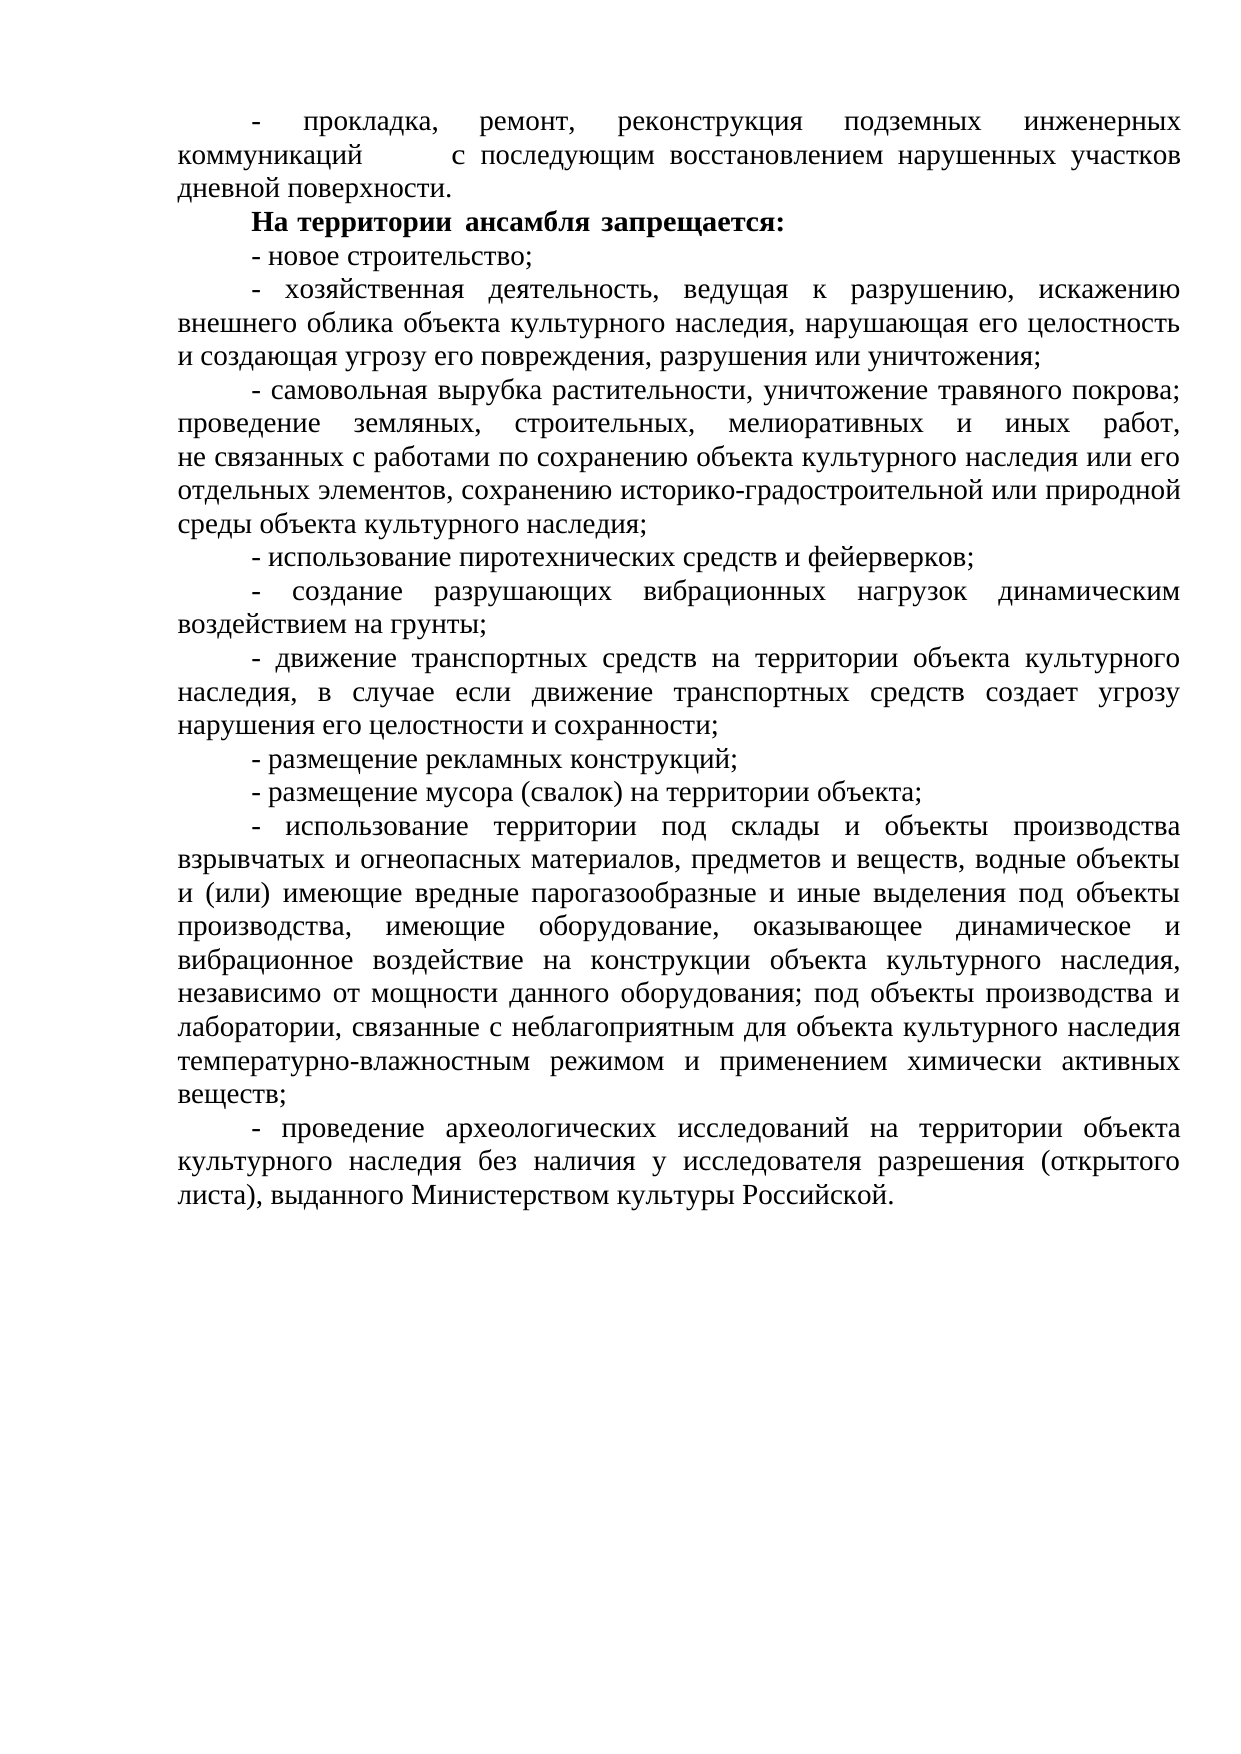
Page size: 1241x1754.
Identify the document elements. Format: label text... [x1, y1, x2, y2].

text - самовольная вырубка растительности, уничтожение травяного покрова; проведение земляных, строительных, мелиоративных и иных работ, не связанных с работами по сохранению объекта культурного наследия или его отдельных элементов, сохранению историко-градостроительной или природной среды объекта культурного наследия; [177, 372, 1181, 539]
text - создание разрушающих вибрационных нагрузок динамическим воздействием на грунты; [177, 573, 1181, 640]
text - размещение мусора (свалок) на территории объекта; [177, 774, 1181, 808]
text - использование пиротехнических средств и фейерверков; [177, 539, 1181, 573]
text - размещение рекламных конструкций; [177, 741, 1181, 774]
text - использование территории под склады и объекты производства взрывчатых и огнеопасных материалов, предметов и веществ, водные объекты и (или) имеющие вредные парогазообразные и иные выделения под объекты производства, имеющие оборудование, оказывающее динамическое и вибрационное воздействие на конструкции объекта культурного наследия, независимо от мощности данного оборудования; под объекты производства и лаборатории, связанные с неблагоприятным для объекта культурного наследия температурно-влажностным режимом и применением химически активных веществ; [177, 808, 1181, 1110]
text - движение транспортных средств на территории объекта культурного наследия, в случае если движение транспортных средств создает угрозу нарушения его целостности и сохранности; [177, 640, 1181, 741]
text - проведение археологических исследований на территории объекта культурного наследия без наличия у исследователя разрешения (открытого листа), выданного Министерством культуры Российской. [177, 1110, 1181, 1210]
text - прокладка, ремонт, реконструкция подземных инженерных коммуникаций с последующим восстановлением нарушенных участков дневной поверхности. [177, 103, 1181, 204]
text На территории ансамбля запрещается: [177, 204, 1181, 238]
text - хозяйственная деятельность, ведущая к разрушению, искажению внешнего облика объекта культурного наследия, нарушающая его целостность и создающая угрозу его повреждения, разрушения или уничтожения; [177, 271, 1181, 372]
text - новое строительство; [177, 238, 1181, 271]
